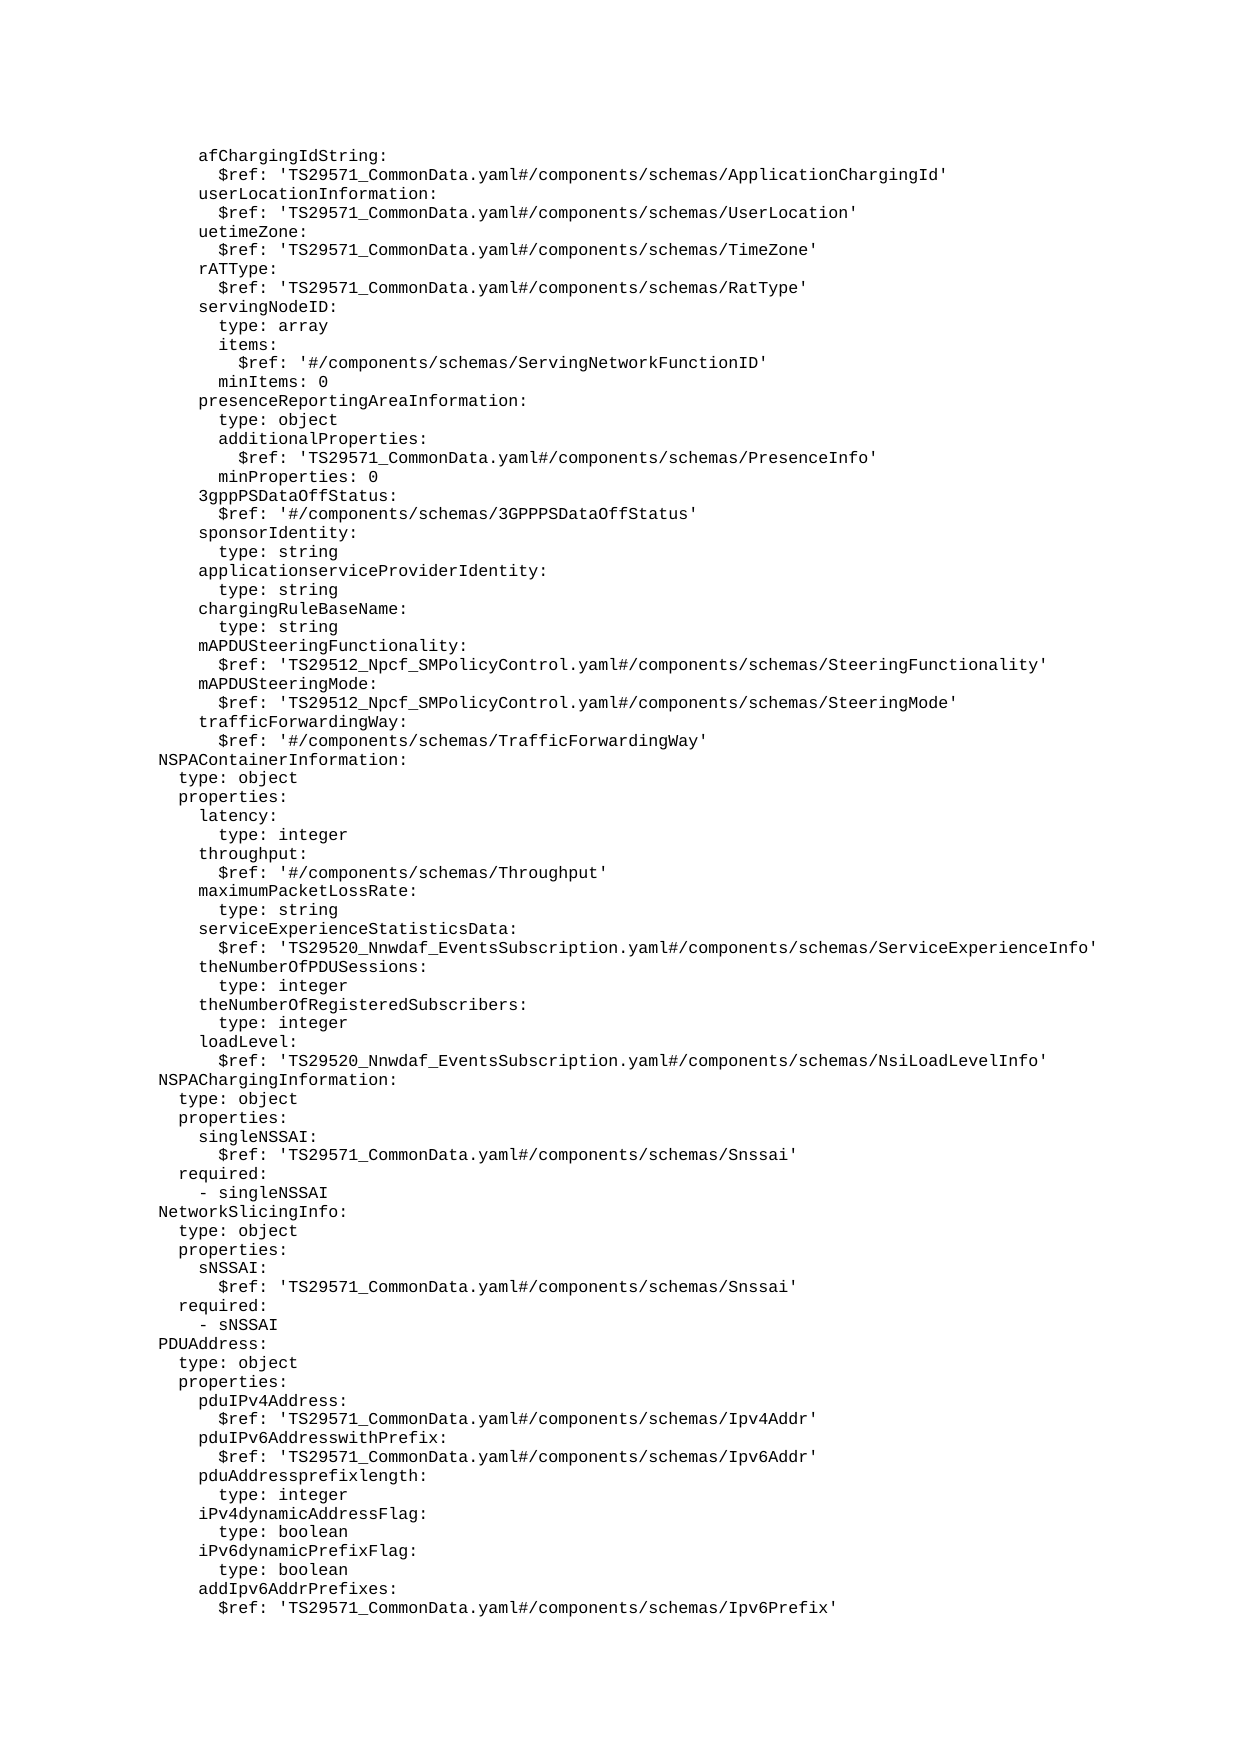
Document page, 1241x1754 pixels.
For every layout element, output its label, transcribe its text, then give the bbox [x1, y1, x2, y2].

text NSPAChargingInformation: [118, 1072, 1122, 1090]
text pduAddressprefixlength: [118, 1467, 1122, 1486]
text type: string [118, 581, 1122, 600]
text trafficForwardingWay: [118, 713, 1122, 732]
text sponsorIdentity: [118, 525, 1122, 544]
text addIpv6AddrPrefixes: [118, 1581, 1122, 1599]
text $ref: 'TS29571_CommonData.yaml#/components/schemas/Ipv4Addr' [118, 1411, 1122, 1430]
text iPv4dynamicAddressFlag: [118, 1505, 1122, 1524]
text type: string [118, 619, 1122, 638]
text $ref: '#/components/schemas/TrafficForwardingWay' [118, 732, 1122, 751]
text $ref: 'TS29571_CommonData.yaml#/components/schemas/Ipv6Prefix' [118, 1599, 1122, 1618]
text $ref: '#/components/schemas/Throughput' [118, 864, 1122, 883]
text chargingRuleBaseName: [118, 600, 1122, 619]
text applicationserviceProviderIdentity: [118, 562, 1122, 581]
text $ref: 'TS29571_CommonData.yaml#/components/schemas/ApplicationChargingId' [118, 167, 1122, 185]
text $ref: 'TS29520_Nnwdaf_EventsSubscription.yaml#/components/schemas/NsiLoadLevelInfo' [118, 1053, 1122, 1072]
text afChargingIdString: [118, 148, 1122, 167]
text required: [118, 1298, 1122, 1317]
text 3gppPSDataOffStatus: [118, 487, 1122, 506]
text $ref: '#/components/schemas/3GPPPSDataOffStatus' [118, 506, 1122, 525]
text $ref: 'TS29571_CommonData.yaml#/components/schemas/Ipv6Addr' [118, 1449, 1122, 1467]
text type: object [118, 1090, 1122, 1109]
text mAPDUSteeringMode: [118, 676, 1122, 694]
text type: integer [118, 826, 1122, 845]
text singleNSSAI: [118, 1128, 1122, 1147]
text additionalProperties: [118, 431, 1122, 449]
text pduIPv6AddresswithPrefix: [118, 1430, 1122, 1449]
text type: object [118, 1222, 1122, 1241]
text - singleNSSAI [118, 1185, 1122, 1203]
text $ref: 'TS29571_CommonData.yaml#/components/schemas/RatType' [118, 280, 1122, 298]
text type: array [118, 317, 1122, 336]
text serviceExperienceStatisticsData: [118, 921, 1122, 939]
text type: boolean [118, 1562, 1122, 1581]
text $ref: '#/components/schemas/ServingNetworkFunctionID' [118, 355, 1122, 374]
text $ref: 'TS29520_Nnwdaf_EventsSubscription.yaml#/components/schemas/ServiceExperienceInfo' [118, 939, 1122, 958]
text type: object [118, 770, 1122, 789]
text $ref: 'TS29571_CommonData.yaml#/components/schemas/Snssai' [118, 1279, 1122, 1298]
text $ref: 'TS29512_Npcf_SMPolicyControl.yaml#/components/schemas/SteeringFunctionality' [118, 657, 1122, 676]
text maximumPacketLossRate: [118, 883, 1122, 902]
text $ref: 'TS29512_Npcf_SMPolicyControl.yaml#/components/schemas/SteeringMode' [118, 694, 1122, 713]
text $ref: 'TS29571_CommonData.yaml#/components/schemas/TimeZone' [118, 242, 1122, 261]
text minProperties: 0 [118, 468, 1122, 487]
text minItems: 0 [118, 374, 1122, 393]
text iPv6dynamicPrefixFlag: [118, 1543, 1122, 1562]
text type: object [118, 412, 1122, 431]
text type: string [118, 902, 1122, 921]
text sNSSAI: [118, 1260, 1122, 1279]
text required: [118, 1166, 1122, 1185]
text items: [118, 336, 1122, 355]
text properties: [118, 1109, 1122, 1128]
text - sNSSAI [118, 1317, 1122, 1336]
text PDUAddress: [118, 1336, 1122, 1354]
text type: integer [118, 1015, 1122, 1034]
text userLocationInformation: [118, 185, 1122, 204]
text theNumberOfPDUSessions: [118, 958, 1122, 977]
text NetworkSlicingInfo: [118, 1203, 1122, 1222]
text $ref: 'TS29571_CommonData.yaml#/components/schemas/PresenceInfo' [118, 449, 1122, 468]
text loadLevel: [118, 1034, 1122, 1053]
text servingNodeID: [118, 298, 1122, 317]
text rATType: [118, 261, 1122, 280]
text pduIPv4Address: [118, 1392, 1122, 1411]
text type: object [118, 1354, 1122, 1373]
text latency: [118, 808, 1122, 826]
text properties: [118, 1373, 1122, 1392]
text $ref: 'TS29571_CommonData.yaml#/components/schemas/Snssai' [118, 1147, 1122, 1166]
text mAPDUSteeringFunctionality: [118, 638, 1122, 657]
text type: integer [118, 977, 1122, 996]
text properties: [118, 1241, 1122, 1260]
text presenceReportingAreaInformation: [118, 393, 1122, 412]
text type: string [118, 544, 1122, 562]
text uetimeZone: [118, 223, 1122, 242]
text type: integer [118, 1486, 1122, 1505]
text $ref: 'TS29571_CommonData.yaml#/components/schemas/UserLocation' [118, 204, 1122, 223]
text properties: [118, 789, 1122, 808]
text NSPAContainerInformation: [118, 751, 1122, 770]
text theNumberOfRegisteredSubscribers: [118, 996, 1122, 1015]
text throughput: [118, 845, 1122, 864]
text type: boolean [118, 1524, 1122, 1543]
